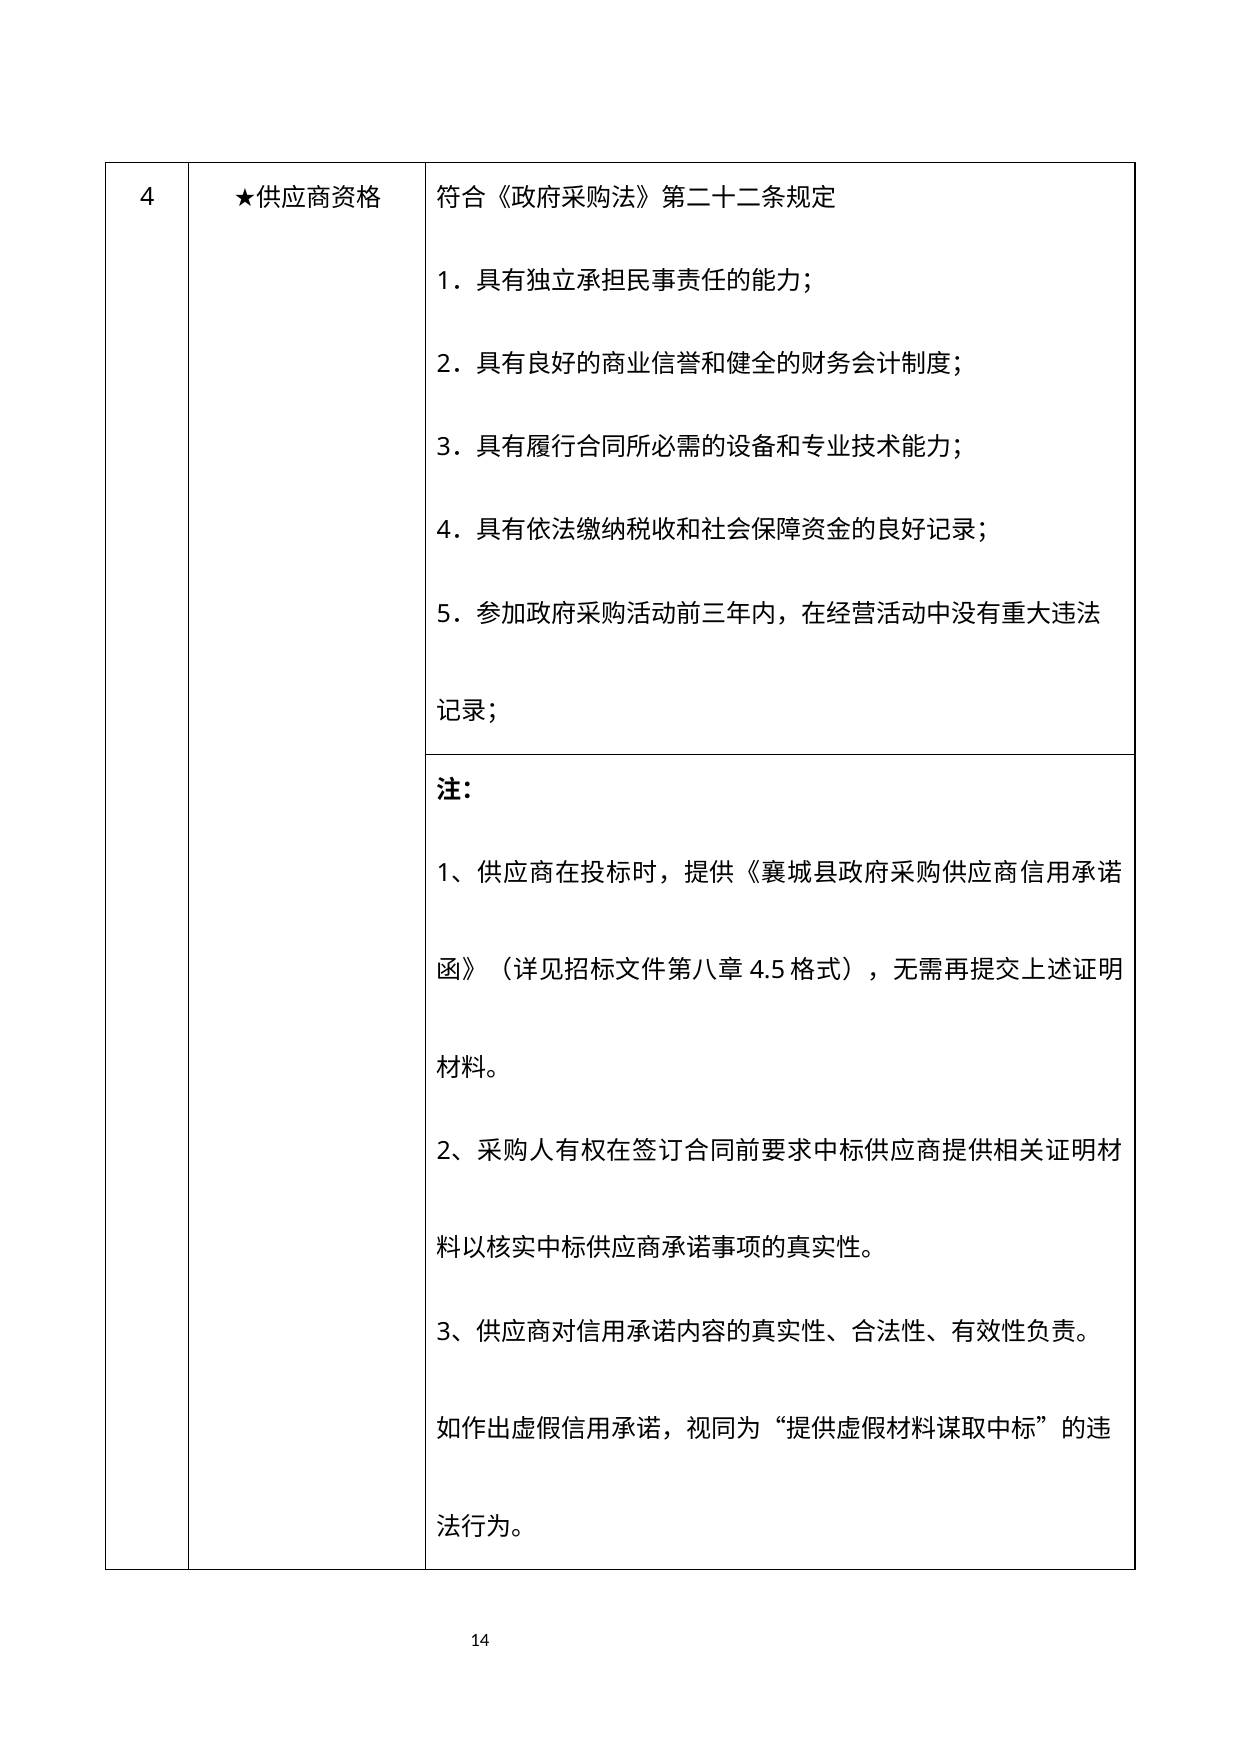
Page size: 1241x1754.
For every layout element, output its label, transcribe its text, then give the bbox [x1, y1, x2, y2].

table_cell 注： 1、供应商在投标时，提供《襄城县政府采购供应商信用承诺函》（详见招标文件第八章4.5格式），无需再提交上述证明材料。 2、采购人有权在签订合同前要求中标供应商提供相关证明材料以核实中标供应商承诺事项的真实性。 3、供应商对信用承诺内容的真实性、合法性、有效性负责。如作出虚假信用承诺，视同为“提供虚假材料谋取中标”的违法行为。 [426, 755, 1134, 1569]
table_cell 符合《政府采购法》第二十二条规定 1．具有独立承担民事责任的能力； 2．具有良好的商业信誉和健全的财务会计制度； 3．具有履行合同所必需的设备和专业技术能力； 4．具有依法缴纳税收和社会保障资金的良好记录； 5．参加政府采购活动前三年内，在经营活动中没有重大违法记录； [426, 163, 1134, 754]
table_cell ★供应商资格 [189, 163, 425, 1569]
table_cell 4 [106, 163, 188, 1569]
